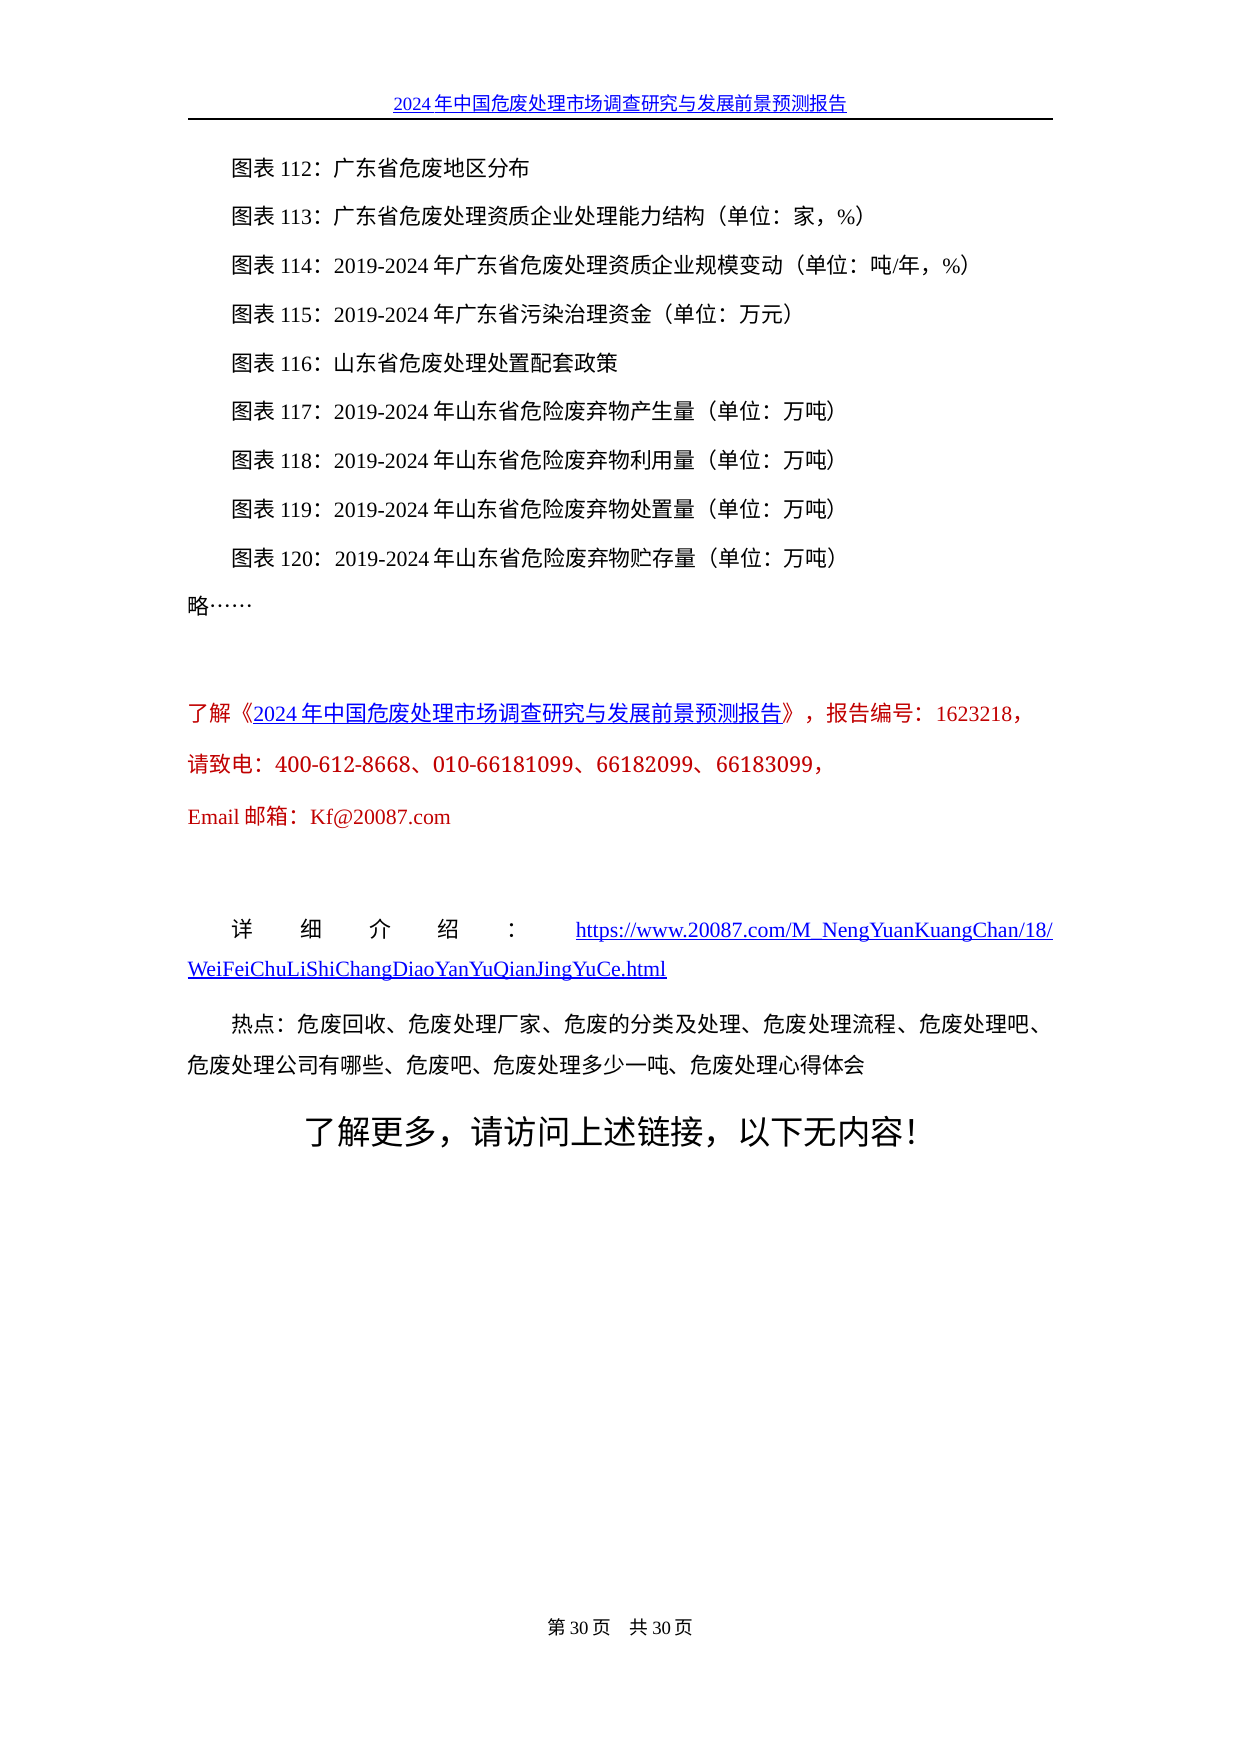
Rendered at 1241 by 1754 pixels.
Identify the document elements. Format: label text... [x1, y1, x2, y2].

text 详细介绍：https://www.20087.com/M_NengYuanKuangChan/18/WeiFeiChuLiShiChangDiaoYanYuQianJingYuCe.html [187, 911, 1053, 984]
text 热点：危废回收、危废处理厂家、危废的分类及处理、危废处理流程、危废处理吧、危废处理公司有哪些、危废吧、危废处理多少一吨、危废处理心得体会 [187, 1007, 1053, 1080]
text 了解《2024年中国危废处理市场调查研究与发展前景预测报告》，报告编号：1623218， [187, 695, 1053, 728]
text Email邮箱：Kf@20087.com [187, 798, 1053, 831]
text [187, 150, 1053, 621]
text 请致电：400-612-8668、010-66181099、66182099、66183099， [187, 747, 1053, 779]
title 了解更多，请访问上述链接，以下无内容！ [187, 1098, 1053, 1163]
